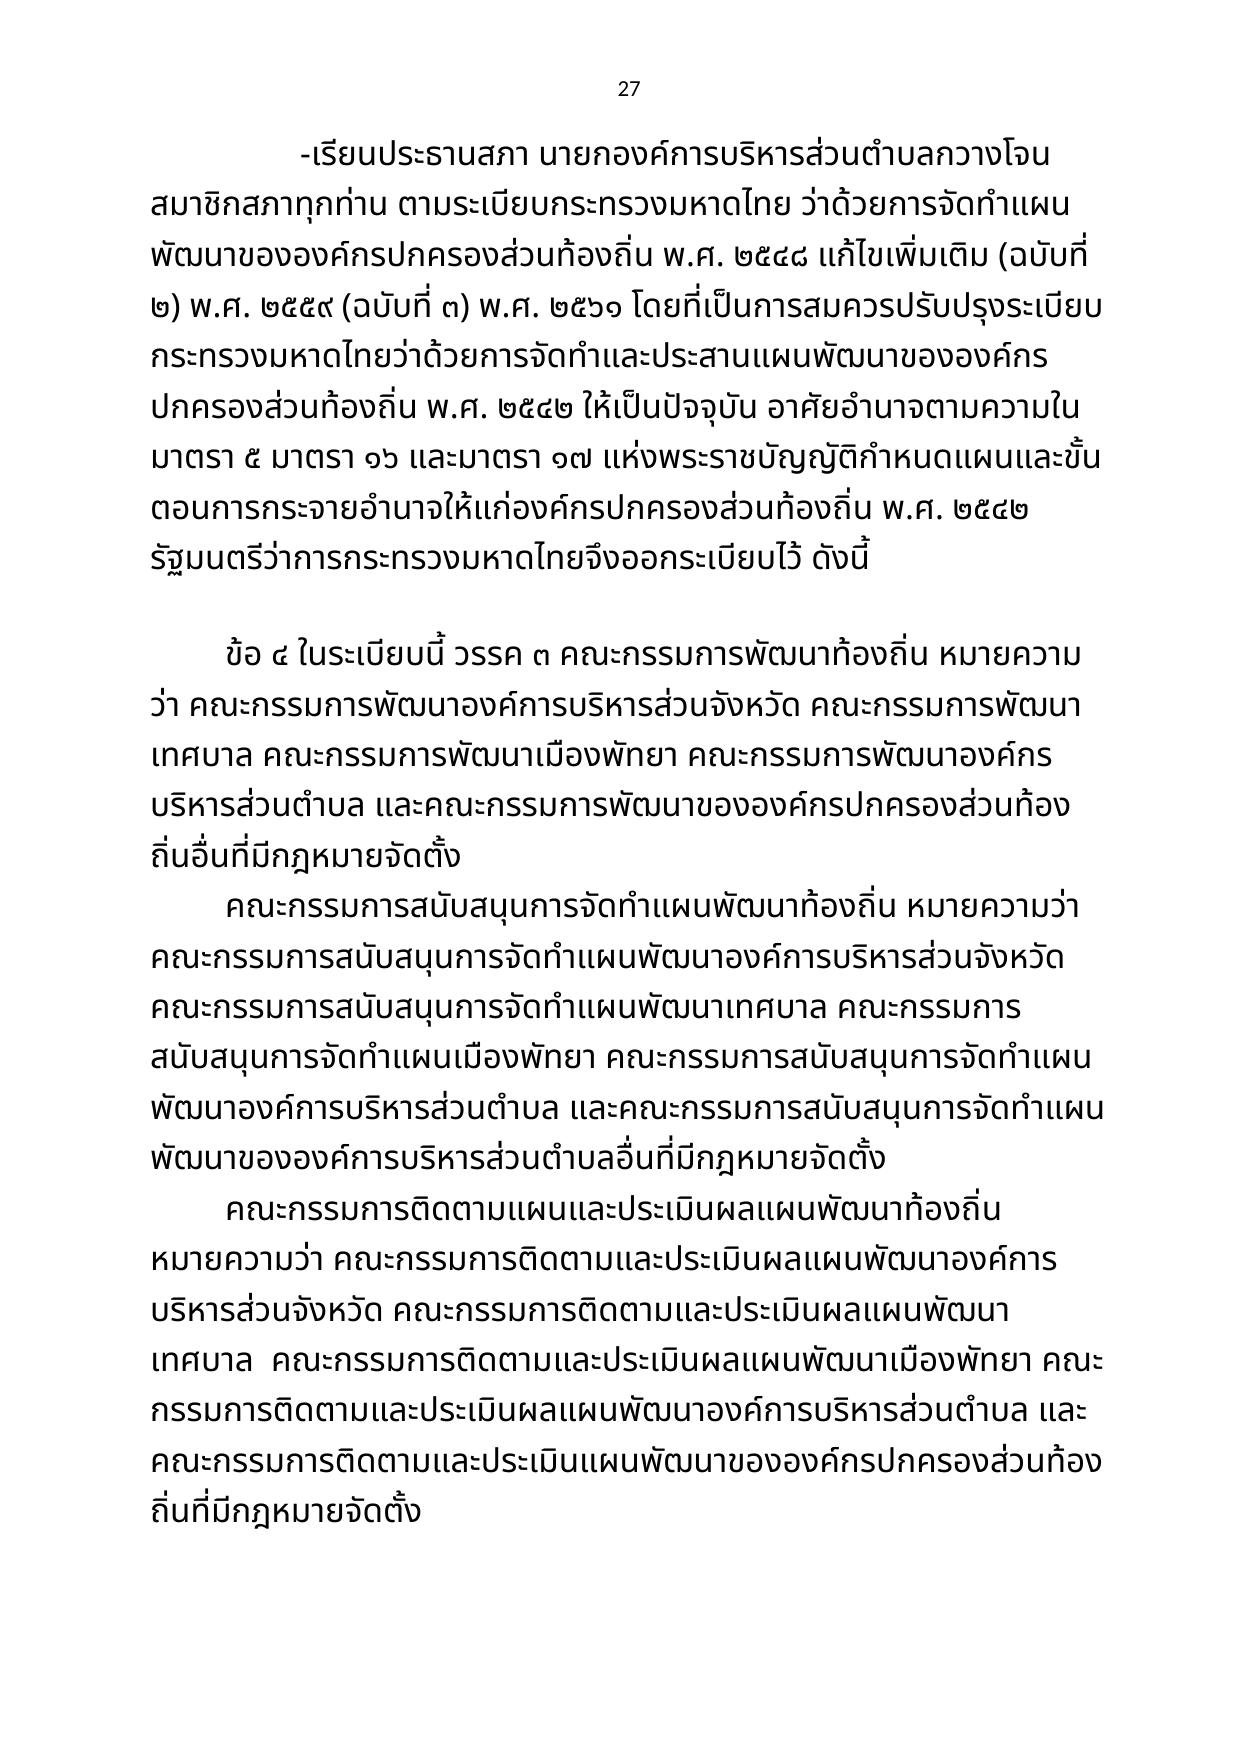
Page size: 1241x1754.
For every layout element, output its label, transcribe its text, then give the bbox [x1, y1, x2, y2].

text ข้อ ๔ ในระเบียบนี้ วรรค ๓ คณะกรรมการพัฒนาท้องถิ่น หมายความว่า คณะกรรมการพัฒนาองค์การบริหารส่วนจังหวัด คณะกรรมการพัฒนาเทศบาล คณะกรรมการพัฒนาเมืองพัทยา คณะกรรมการพัฒนาองค์กรบริหารส่วนตำบล และคณะกรรมการพัฒนาขององค์กรปกครองส่วนท้องถิ่นอื่นที่มีกฎหมายจัดตั้ง [150, 630, 1107, 882]
text -เรียนประธานสภา นายกองค์การบริหารส่วนตำบลกวางโจน สมาชิกสภาทุกท่าน ตามระเบียบกระทรวงมหาดไทย ว่าด้วยการจัดทำแผนพัฒนาขององค์กรปกครองส่วนท้องถิ่น พ.ศ. ๒๕๔๘ แก้ไขเพิ่มเติม (ฉบับที่ ๒) พ.ศ. ๒๕๕๙ (ฉบับที่ ๓) พ.ศ. ๒๕๖๑ โดยที่เป็นการสมควรปรับปรุงระเบียบกระทรวงมหาดไทยว่าด้วยการจัดทำและประสานแผนพัฒนาขององค์กรปกครองส่วนท้องถิ่น พ.ศ. ๒๕๔๒ ให้เป็นปัจจุบัน อาศัยอำนาจตามความในมาตรา ๕ มาตรา ๑๖ และมาตรา ๑๗ แห่งพระราชบัญญัติกำหนดแผนและขั้นตอนการกระจายอำนาจให้แก่องค์กรปกครองส่วนท้องถิ่น พ.ศ. ๒๕๔๒ รัฐมนตรีว่าการกระทรวงมหาดไทยจึงออกระเบียบไว้ ดังนี้ [150, 130, 1107, 585]
text คณะกรรมการติดตามแผนและประเมินผลแผนพัฒนาท้องถิ่น หมายความว่า คณะกรรมการติดตามและประเมินผลแผนพัฒนาองค์การบริหารส่วนจังหวัด คณะกรรมการติดตามและประเมินผลแผนพัฒนาเทศบาล คณะกรรมการติดตามและประเมินผลแผนพัฒนาเมืองพัทยา คณะกรรมการติดตามและประเมินผลแผนพัฒนาองค์การบริหารส่วนตำบล และคณะกรรมการติดตามและประเมินแผนพัฒนาขององค์กรปกครองส่วนท้องถิ่นที่มีกฎหมายจัดตั้ง [150, 1185, 1107, 1538]
text คณะกรรมการสนับสนุนการจัดทำแผนพัฒนาท้องถิ่น หมายความว่า คณะกรรมการสนับสนุนการจัดทำแผนพัฒนาองค์การบริหารส่วนจังหวัด คณะกรรมการสนับสนุนการจัดทำแผนพัฒนาเทศบาล คณะกรรมการสนับสนุนการจัดทำแผนเมืองพัทยา คณะกรรมการสนับสนุนการจัดทำแผนพัฒนาองค์การบริหารส่วนตำบล และคณะกรรมการสนับสนุนการจัดทำแผนพัฒนาขององค์การบริหารส่วนตำบลอื่นที่มีกฎหมายจัดตั้ง [150, 882, 1107, 1185]
